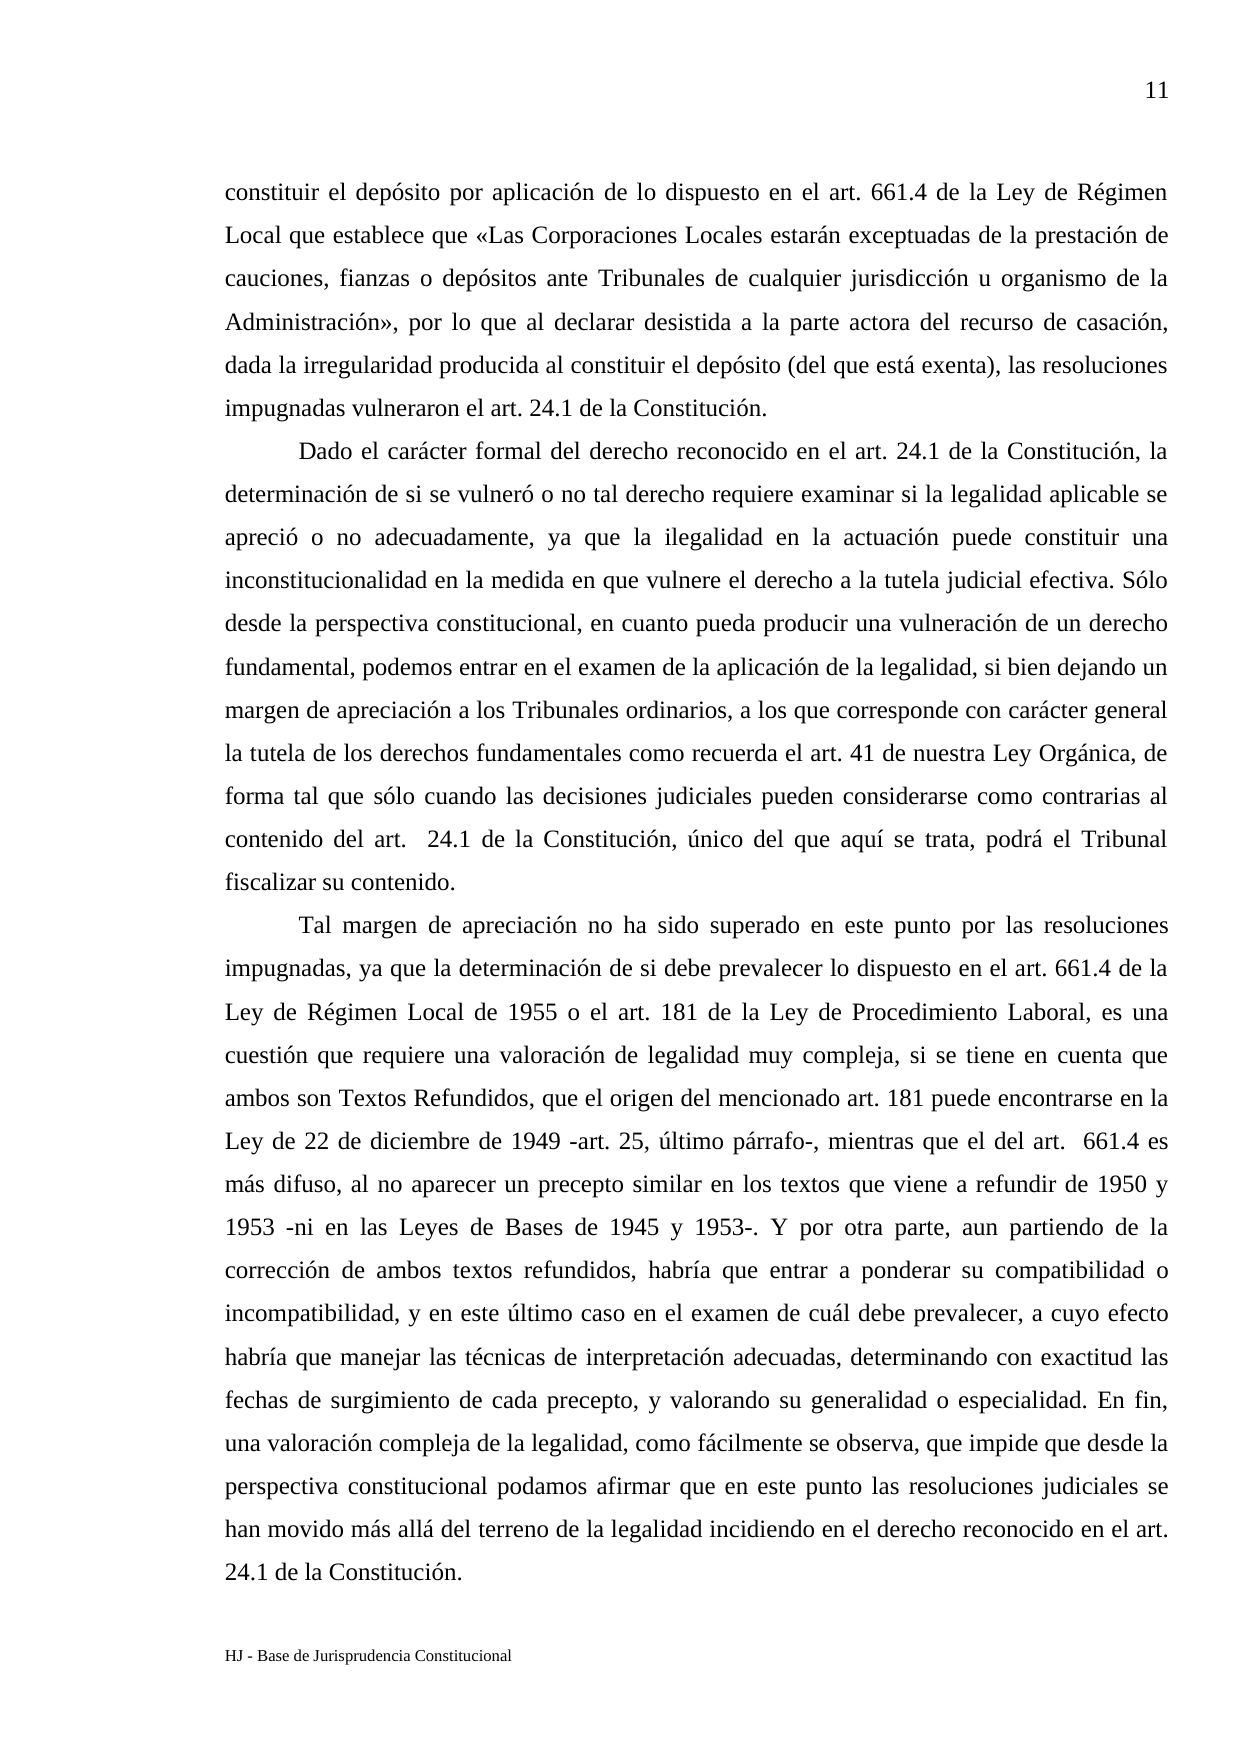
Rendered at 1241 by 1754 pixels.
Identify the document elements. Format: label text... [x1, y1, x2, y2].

text Dado el carácter formal del derecho reconocido en el art. 24.1 de la Constitución, la determinación de si se vulneró o no tal derecho requiere examinar si la legalidad aplicable se apreció o no adecuadamente, ya que la ilegalidad en la actuación puede constituir una inconstitucionalidad en la medida en que vulnere el derecho a la tutela judicial efectiva. Sólo desde la perspectiva constitucional, en cuanto pueda producir una vulneración de un derecho fundamental, podemos entrar en el examen de la aplicación de la legalidad, si bien dejando un margen de apreciación a los Tribunales ordinarios, a los que corresponde con carácter general la tutela de los derechos fundamentales como recuerda el art. 41 de nuestra Ley Orgánica, de forma tal que sólo cuando las decisiones judiciales pueden considerarse como contrarias al contenido del art. 24.1 de la Constitución, único del que aquí se trata, podrá el Tribunal fiscalizar su contenido. [224, 436, 1169, 896]
text Tal margen de apreciación no ha sido superado en este punto por las resoluciones impugnadas, ya que la determinación de si debe prevalecer lo dispuesto en el art. 661.4 de la Ley de Régimen Local de 1955 o el art. 181 de la Ley de Procedimiento Laboral, es una cuestión que requiere una valoración de legalidad muy compleja, si se tiene en cuenta que ambos son Textos Refundidos, que el origen del mencionado art. 181 puede encontrarse en la Ley de 22 de diciembre de 1949 -art. 25, último párrafo-, mientras que el del art. 661.4 es más difuso, al no aparecer un precepto similar en los textos que viene a refundir de 1950 y 1953 -ni en las Leyes de Bases de 1945 y 1953-. Y por otra parte, aun partiendo de la corrección de ambos textos refundidos, habría que entrar a ponderar su compatibilidad o incompatibilidad, y en este último caso en el examen de cuál debe prevalecer, a cuyo efecto habría que manejar las técnicas de interpretación adecuadas, determinando con exactitud las fechas de surgimiento de cada precepto, y valorando su generalidad o especialidad. En fin, una valoración compleja de la legalidad, como fácilmente se observa, que impide que desde la perspectiva constitucional podamos afirmar que en este punto las resoluciones judiciales se han movido más allá del terreno de la legalidad incidiendo en el derecho reconocido en el art. 24.1 de la Constitución. [224, 910, 1169, 1586]
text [224, 177, 1169, 422]
